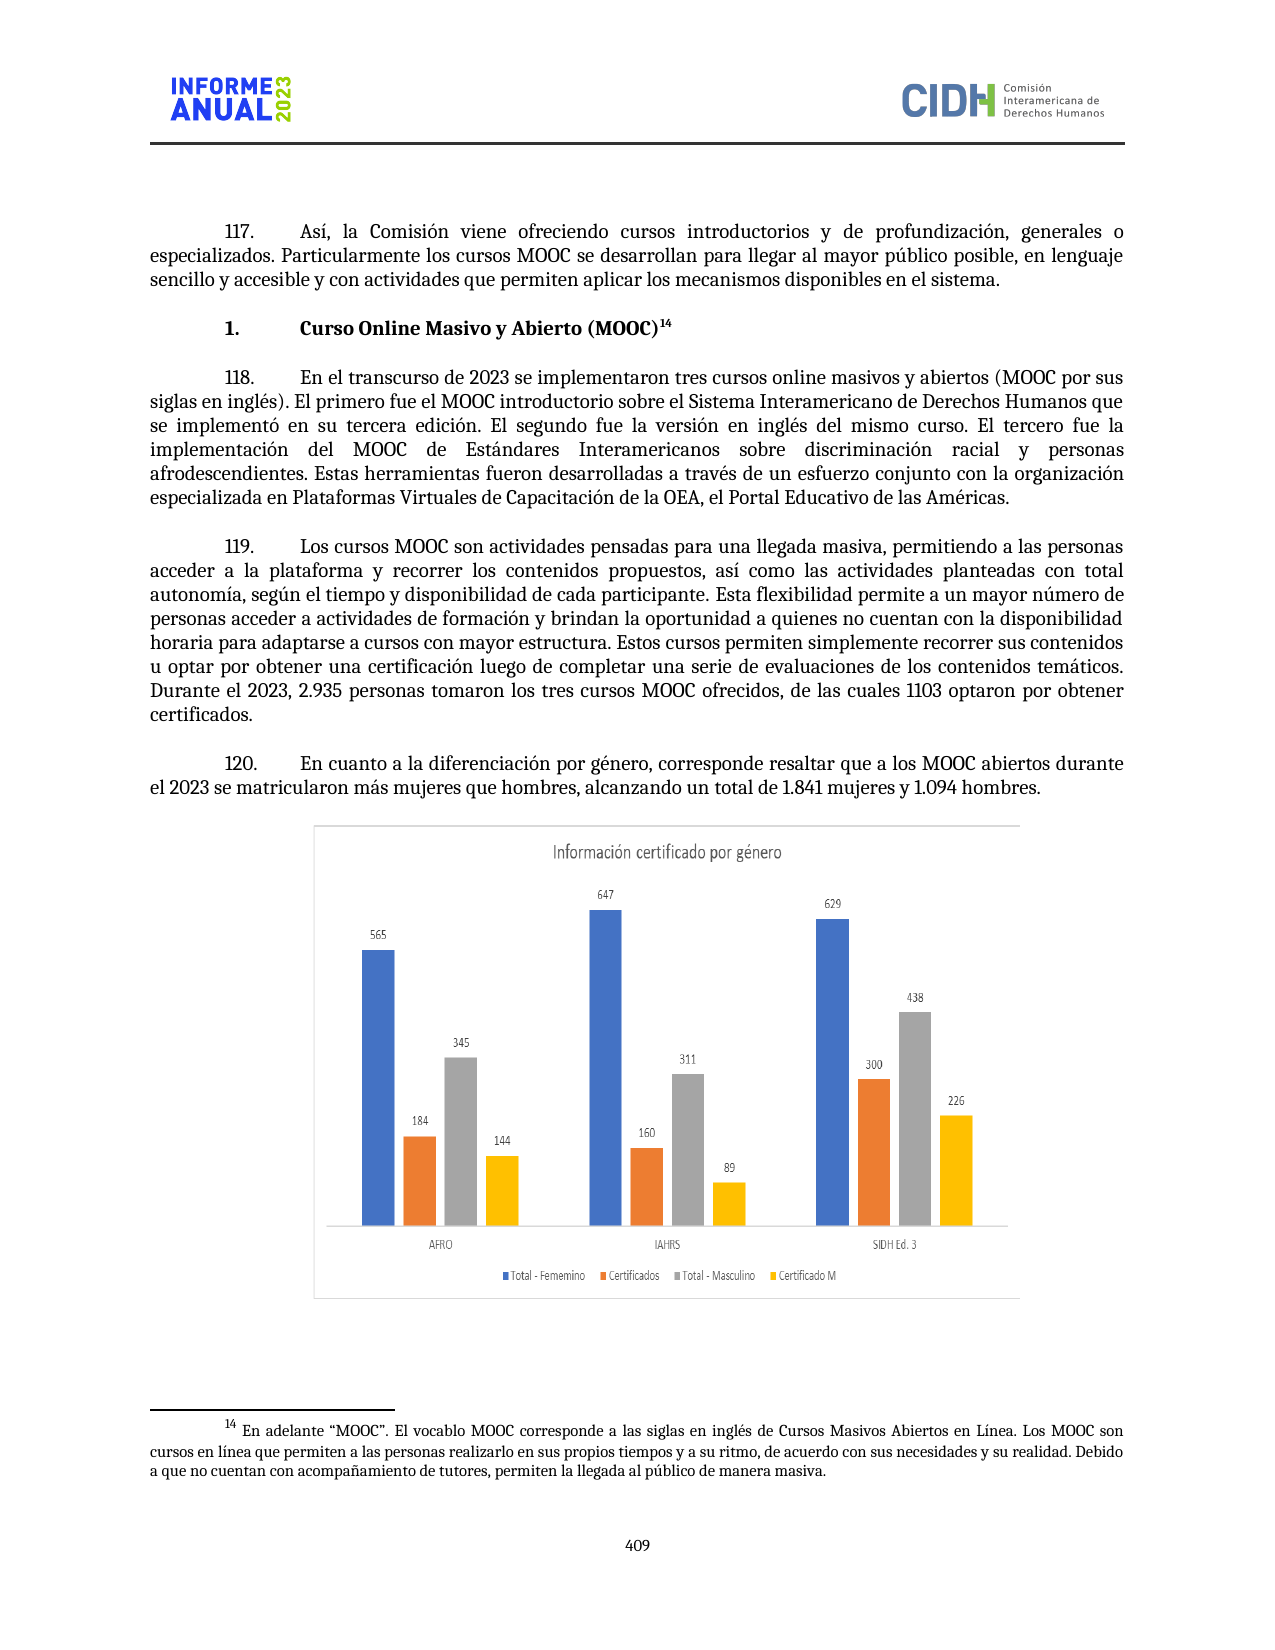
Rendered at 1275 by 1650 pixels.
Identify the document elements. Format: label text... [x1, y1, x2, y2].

text En cuanto a la diferenciación por género, corresponde resaltar que a los MOOC abiertos durante el 2023 se matricularon más mujeres que hombres, alcanzando un total de 1.841 mujeres y 1.094 hombres. [150, 751, 1125, 799]
list Curso Online Masivo y Abierto (MOOC) [225, 317, 1125, 341]
text En el transcurso de 2023 se implementaron tres cursos online masivos y abiertos (MOOC por sus siglas en inglés). El primero fue el MOOC introductorio sobre el Sistema Interamericano de Derechos Humanos que se implementó en su tercera edición. El segundo fue la versión en inglés del mismo curso. El tercero fue la implementación del MOOC de Estándares Interamericanos sobre discriminación racial y personas afrodescendientes. Estas herramientas fueron desarrolladas a través de un esfuerzo conjunto con la organización especializada en Plataformas Virtuales de Capacitación de la OEA, el Portal Educativo de las Américas. [150, 366, 1125, 510]
text Los cursos MOOC son actividades pensadas para una llegada masiva, permitiendo a las personas acceder a la plataforma y recorrer los contenidos propuestos, así como las actividades planteadas con total autonomía, según el tiempo y disponibilidad de cada participante. Esta flexibilidad permite a un mayor número de personas acceder a actividades de formación y brindan la oportunidad a quienes no cuentan con la disponibilidad horaria para adaptarse a cursos con mayor estructura. Estos cursos permiten simplemente recorrer sus contenidos u optar por obtener una certificación luego de completar una serie de evaluaciones de los contenidos temáticos. Durante el 2023, 2.935 personas tomaron los tres cursos MOOC ofrecidos, de las cuales 1103 optaron por obtener certificados. [150, 535, 1125, 726]
text Así, la Comisión viene ofreciendo cursos introductorios y de profundización, generales o especializados. Particularmente los cursos MOOC se desarrollan para llegar al mayor público posible, en lenguaje sencillo y accesible y con actividades que permiten aplicar los mecanismos disponibles en el sistema. [150, 220, 1125, 292]
picture [313, 825, 1020, 1299]
picture [161, 75, 304, 127]
picture [893, 75, 1114, 127]
